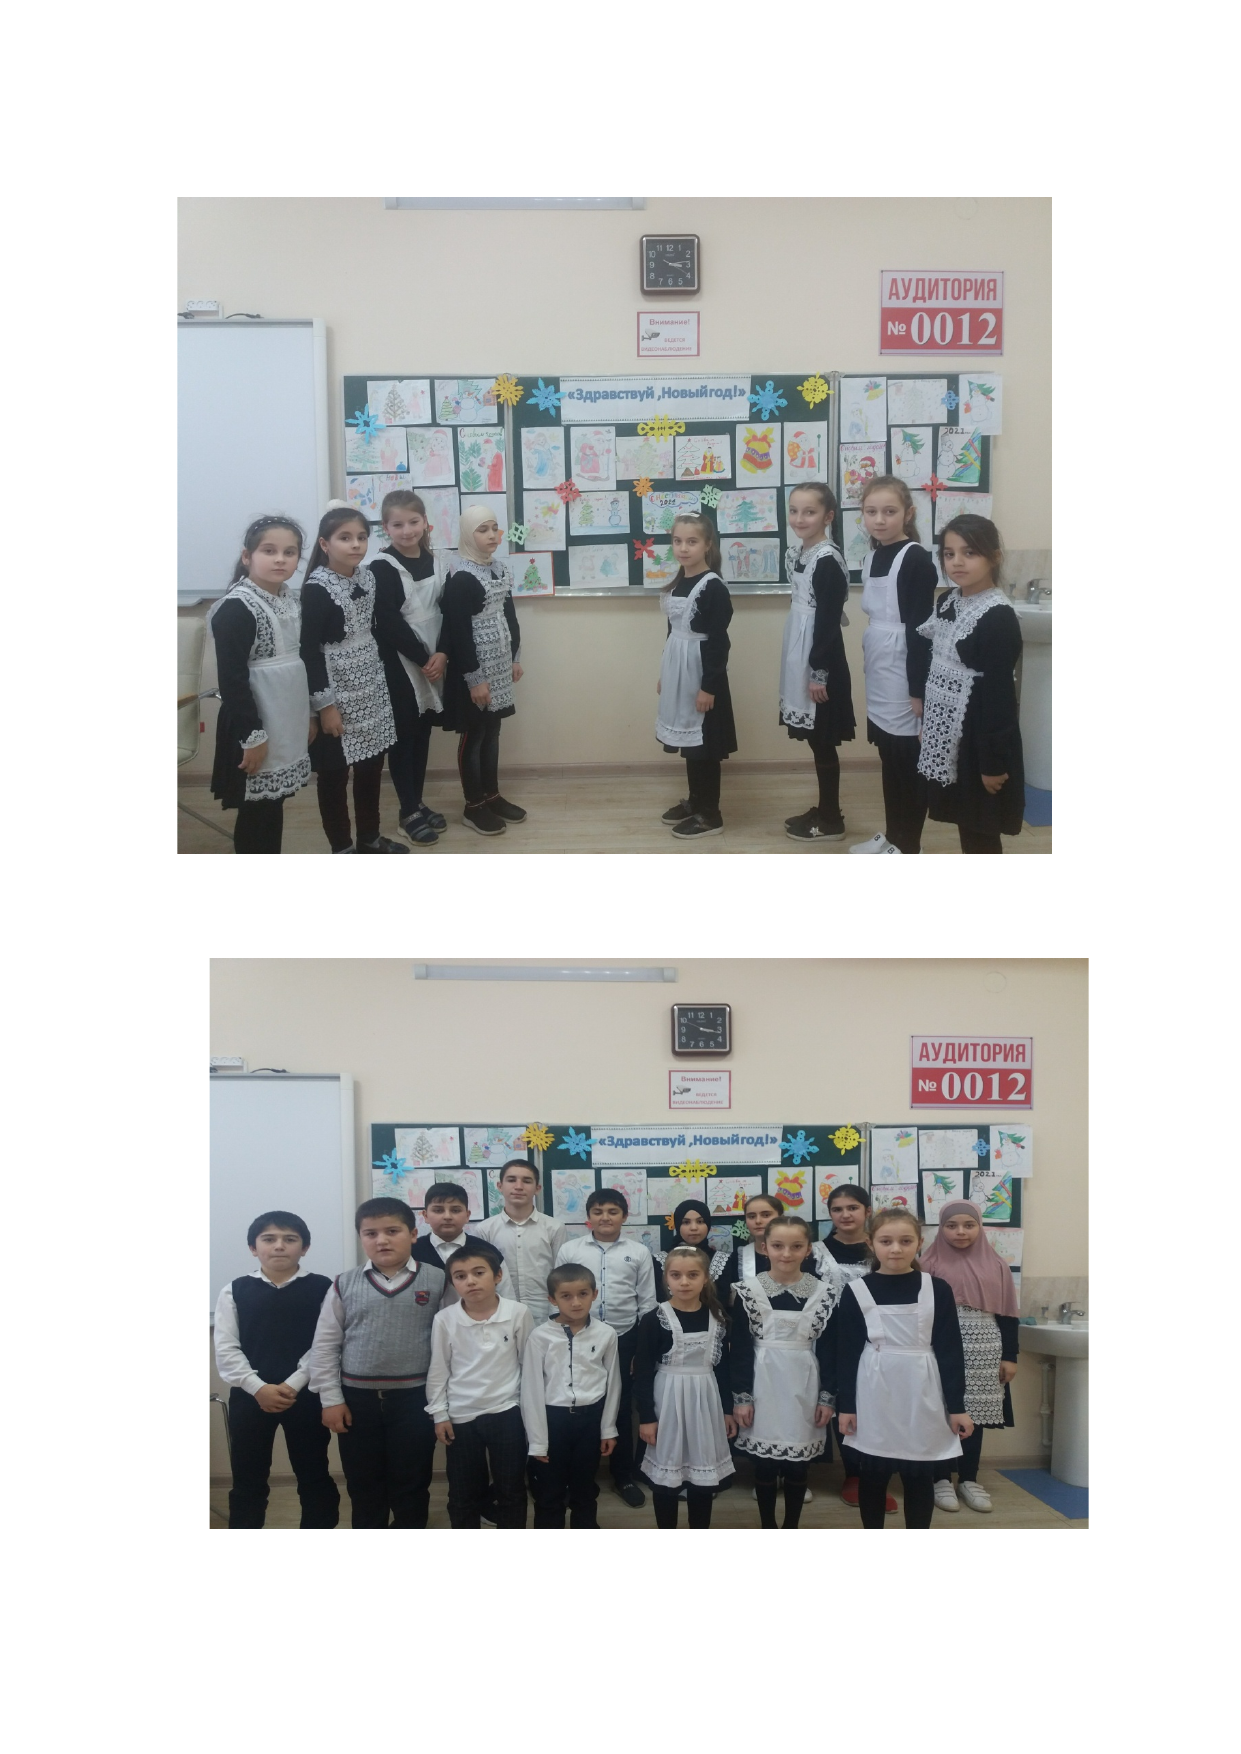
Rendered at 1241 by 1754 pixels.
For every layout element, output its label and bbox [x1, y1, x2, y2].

picture [177, 197, 1052, 854]
picture [209, 958, 1089, 1529]
